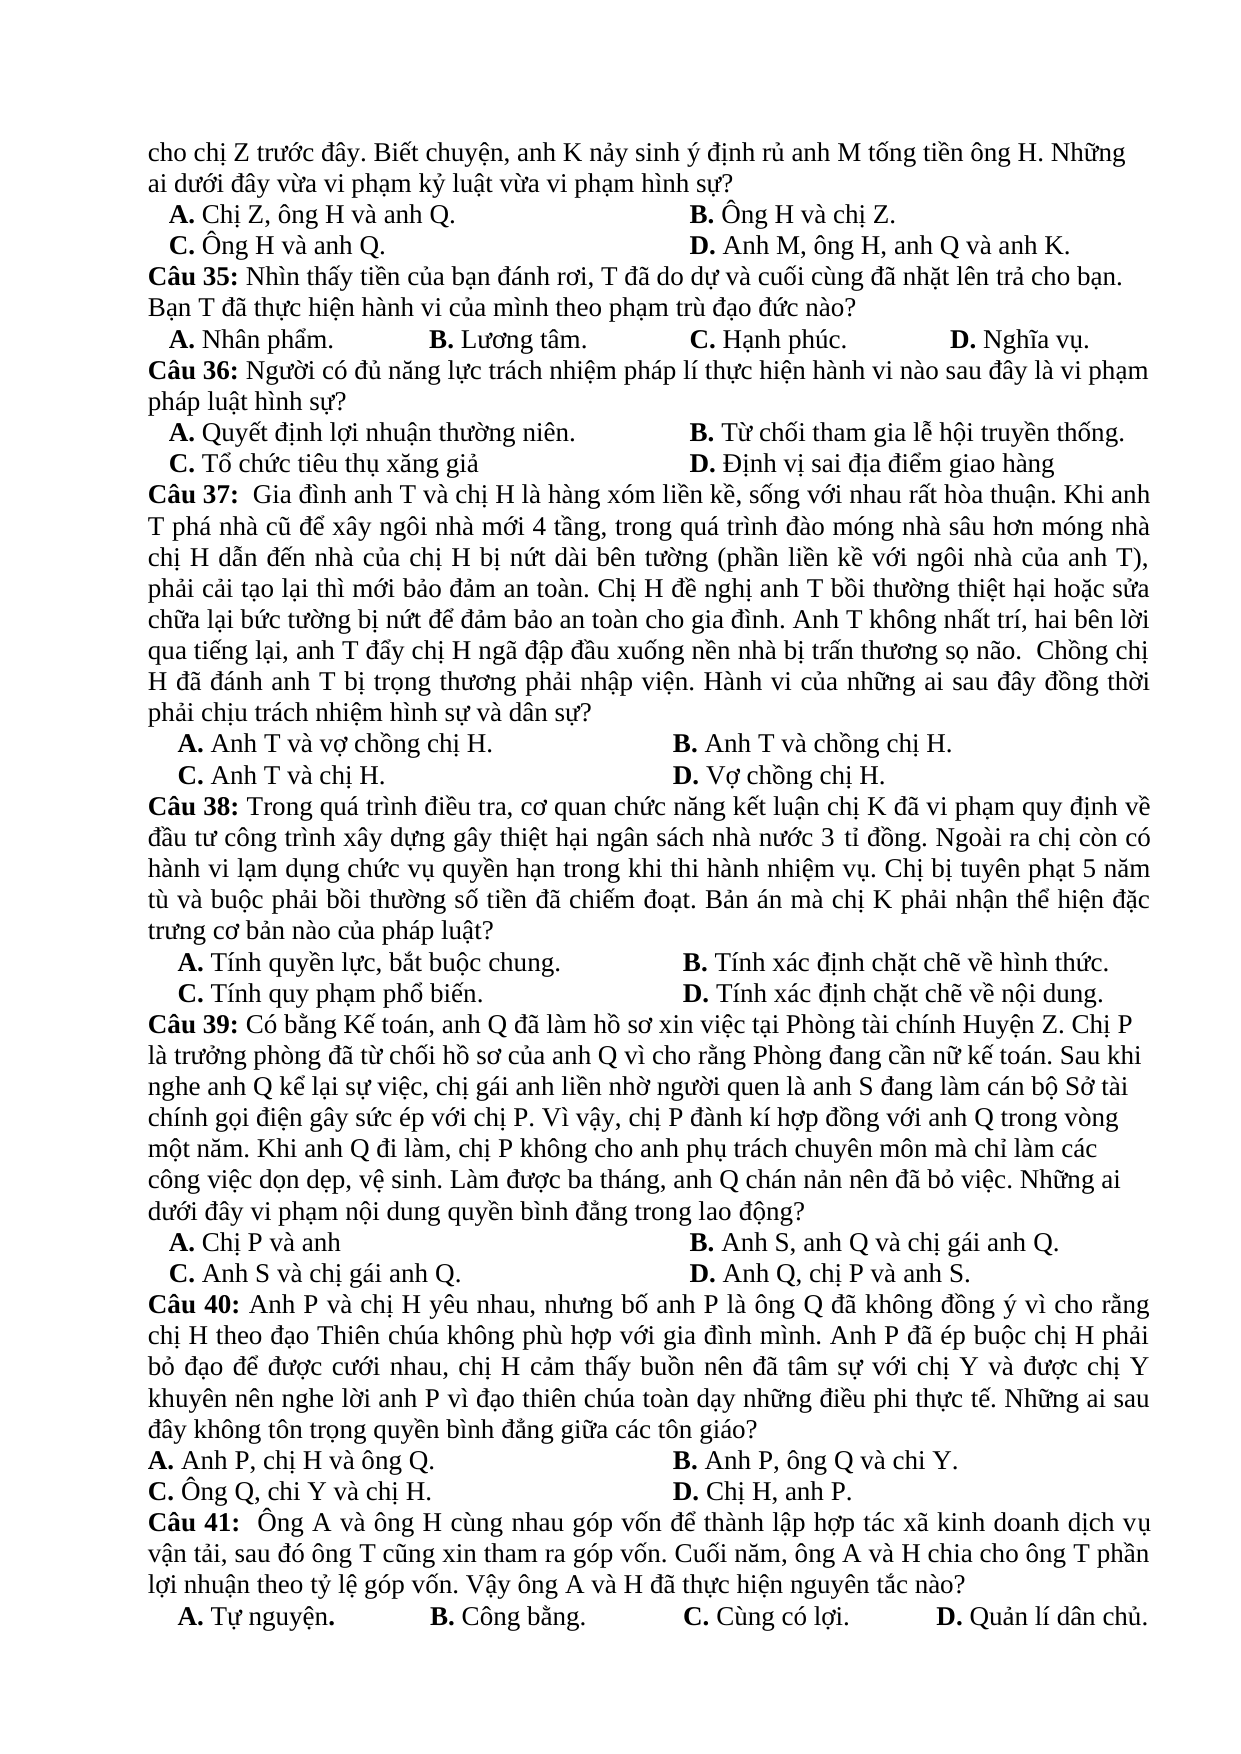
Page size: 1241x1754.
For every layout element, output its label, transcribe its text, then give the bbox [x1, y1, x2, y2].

text A. Anh P, chị H và ông Q. B. Anh P, ông Q và chi Y. [148, 1444, 1152, 1475]
text A. Nhân phẩm. B. Lương tâm. C. Hạnh phúc. D. Nghĩa vụ. [148, 323, 1152, 354]
text Câu 41: Ông A và ông H cùng nhau góp vốn để thành lập hợp tác xã kinh doanh dịch vụ vận tải, sau đó ông T cũng xin tham ra góp vốn. Cuối năm, ông A và H chia cho ông T phần lợi nhuận theo tỷ lệ góp vốn. Vậy ông A và H đã thực hiện nguyên tắc nào? [148, 1506, 1152, 1600]
text Câu 39: Có bằng Kế toán, anh Q đã làm hồ sơ xin việc tại Phòng tài chính Huyện Z. Chị P là trưởng phòng đã từ chối hồ sơ của anh Q vì cho rằng Phòng đang cần nữ kế toán. Sau khi nghe anh Q kể lại sự việc, chị gái anh liền nhờ người quen là anh S đang làm cán bộ Sở tài chính gọi điện gây sức ép với chị P. Vì vậy, chị P đành kí hợp đồng với anh Q trong vòng một năm. Khi anh Q đi làm, chị P không cho anh phụ trách chuyên môn mà chỉ làm các công việc dọn dẹp, vệ sinh. Làm được ba tháng, anh Q chán nản nên đã bỏ việc. Những ai dưới đây vi phạm nội dung quyền bình đẳng trong lao động? [148, 1008, 1152, 1226]
text Câu 37: Gia đình anh T và chị H là hàng xóm liền kề, sống với nhau rất hòa thuận. Khi anh T phá nhà cũ để xây ngôi nhà mới 4 tầng, trong quá trình đào móng nhà sâu hơn móng nhà chị H dẫn đến nhà của chị H bị nứt dài bên tường (phần liền kề với ngôi nhà của anh T), phải cải tạo lại thì mới bảo đảm an toàn. Chị H đề nghị anh T bồi thường thiệt hại hoặc sửa chữa lại bức tường bị nứt để đảm bảo an toàn cho gia đình. Anh T không nhất trí, hai bên lời qua tiếng lại, anh T đẩy chị H ngã đập đầu xuống nền nhà bị trấn thương sọ não. Chồng chị H đã đánh anh T bị trọng thương phải nhập viện. Hành vi của những ai sau đây đồng thời phải chịu trách nhiệm hình sự và dân sự? [148, 478, 1152, 728]
text A. Anh T và vợ chồng chị H. B. Anh T và chồng chị H. [148, 728, 1152, 759]
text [148, 136, 1152, 198]
text C. Anh S và chị gái anh Q. D. Anh Q, chị P và anh S. [148, 1257, 1152, 1288]
text A. Chị Z, ông H và anh Q. B. Ông H và chị Z. [148, 198, 1152, 229]
text Câu 38: Trong quá trình điều tra, cơ quan chức năng kết luận chị K đã vi phạm quy định về đầu tư công trình xây dựng gây thiệt hại ngân sách nhà nước 3 tỉ đồng. Ngoài ra chị còn có hành vi lạm dụng chức vụ quyền hạn trong khi thi hành nhiệm vụ. Chị bị tuyên phạt 5 năm tù và buộc phải bồi thường số tiền đã chiếm đoạt. Bản án mà chị K phải nhận thể hiện đặc trưng cơ bản nào của pháp luật? [148, 790, 1152, 946]
text Câu 40: Anh P và chị H yêu nhau, nhưng bố anh P là ông Q đã không đồng ý vì cho rằng chị H theo đạo Thiên chúa không phù hợp với gia đình mình. Anh P đã ép buộc chị H phải bỏ đạo để được cưới nhau, chị H cảm thấy buồn nên đã tâm sự với chị Y và được chị Y khuyên nên nghe lời anh P vì đạo thiên chúa toàn dạy những điều phi thực tế. Những ai sau đây không tôn trọng quyền bình đẳng giữa các tôn giáo? [148, 1288, 1152, 1444]
text C. Ông Q, chi Y và chị H. D. Chị H, anh P. [148, 1475, 1152, 1506]
text C. Tính quy phạm phổ biến. D. Tính xác định chặt chẽ về nội dung. [148, 977, 1152, 1008]
text C. Anh T và chị H. D. Vợ chồng chị H. [148, 759, 1152, 790]
text C. Tổ chức tiêu thụ xăng giả D. Định vị sai địa điểm giao hàng [148, 447, 1152, 478]
text Câu 35: Nhìn thấy tiền của bạn đánh rơi, T đã do dự và cuối cùng đã nhặt lên trả cho bạn. Bạn T đã thực hiện hành vi của mình theo phạm trù đạo đức nào? [148, 260, 1152, 323]
text A. Tính quyền lực, bắt buộc chung. B. Tính xác định chặt chẽ về hình thức. [148, 946, 1152, 977]
text A. Chị P và anh B. Anh S, anh Q và chị gái anh Q. [148, 1226, 1152, 1257]
text A. Quyết định lợi nhuận thường niên. B. Từ chối tham gia lễ hội truyền thống. [148, 416, 1152, 447]
text Câu 36: Người có đủ năng lực trách nhiệm pháp lí thực hiện hành vi nào sau đây là vi phạm pháp luật hình sự? [148, 354, 1152, 416]
text C. Ông H và anh Q. D. Anh M, ông H, anh Q và anh K. [148, 229, 1152, 260]
text A. Tự nguyện. B. Công bằng. C. Cùng có lợi. D. Quản lí dân chủ. [148, 1600, 1152, 1631]
